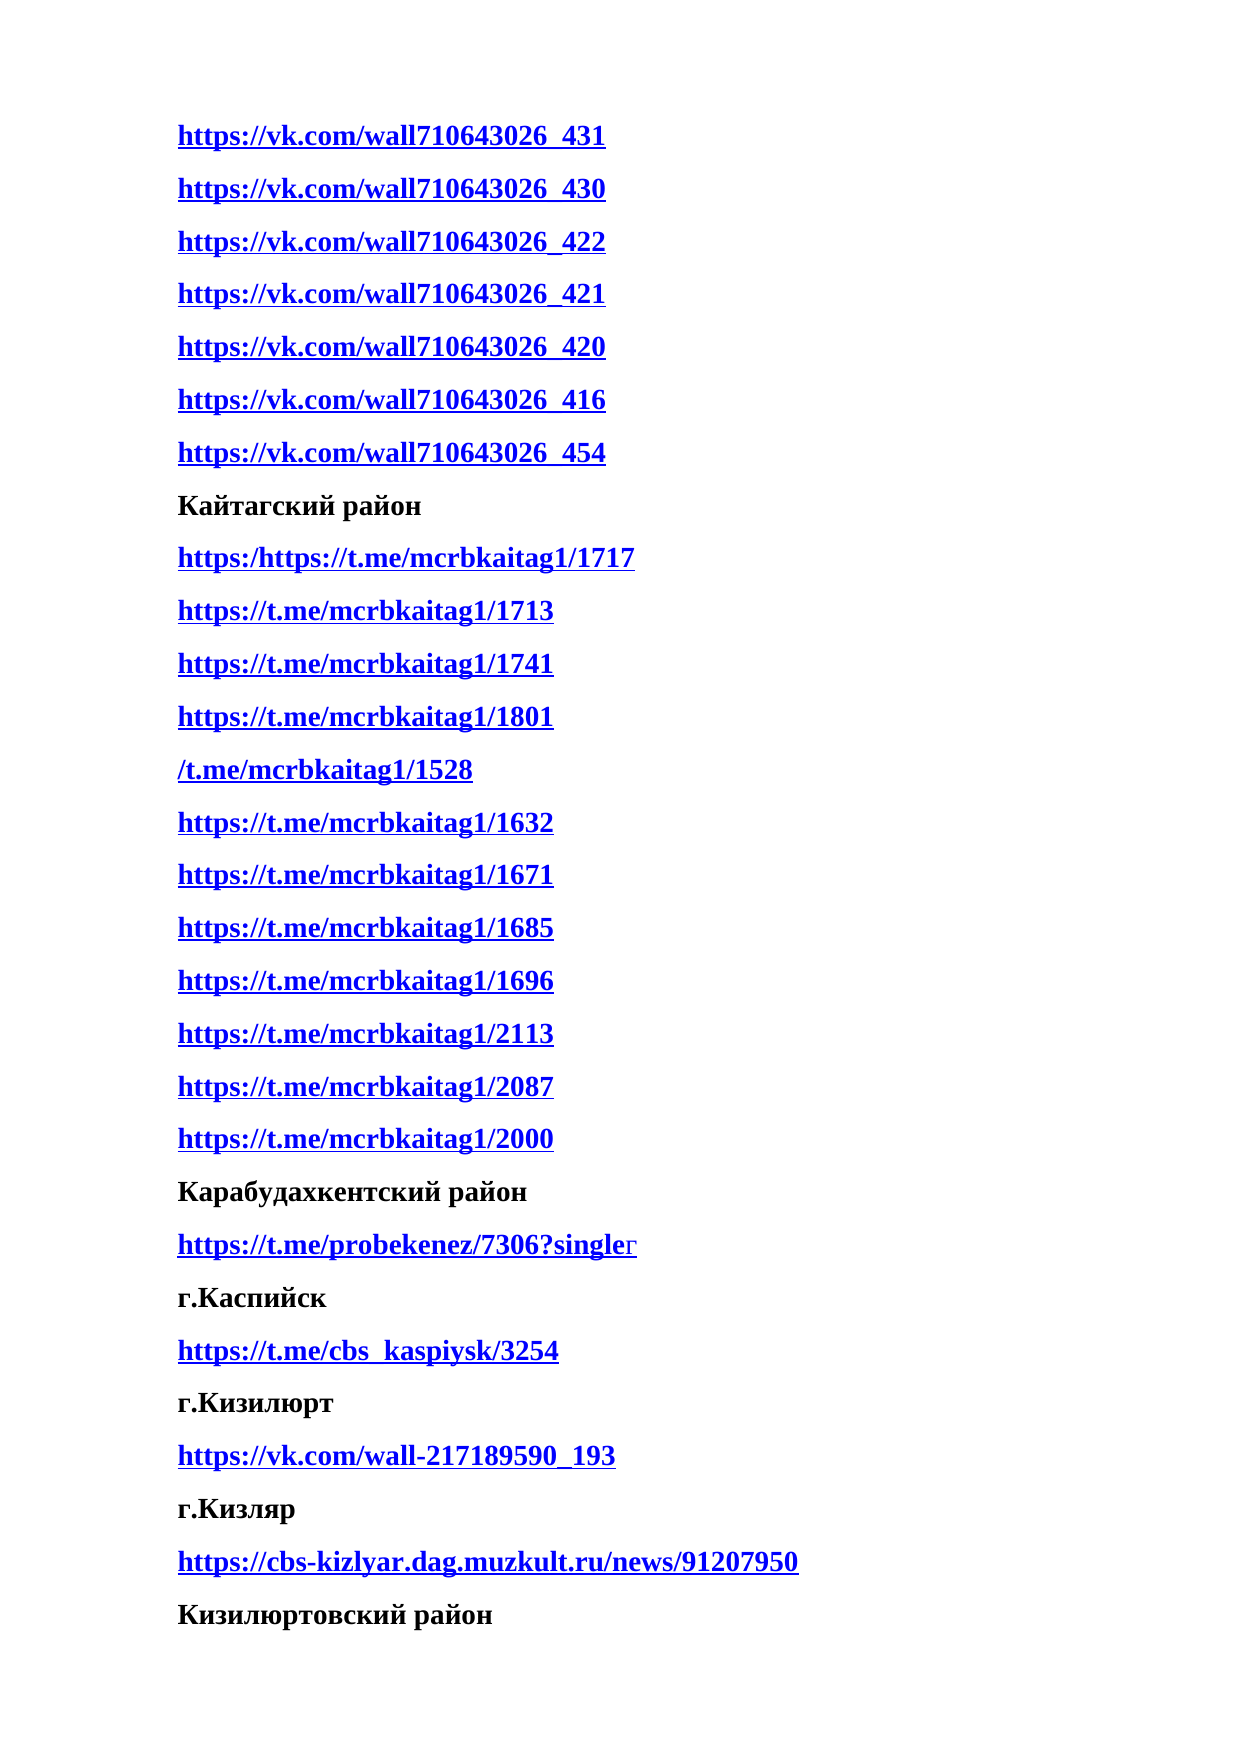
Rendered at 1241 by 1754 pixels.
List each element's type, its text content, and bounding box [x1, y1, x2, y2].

text https://t.me/mcrbkaitag1/1671 [177, 857, 1152, 891]
text https://t.me/probekenez/7306?singleг [177, 1227, 1152, 1261]
text Кайтагский район [177, 488, 1152, 521]
text https://vk.com/wall710643026_416 [177, 382, 1152, 416]
text г.Кизляр [177, 1491, 1152, 1525]
text г.Кизилюрт [177, 1386, 1152, 1419]
text https://t.me/mcrbkaitag1/2113 [177, 1016, 1152, 1049]
text https://t.me/mcrbkaitag1/1632 [177, 805, 1152, 838]
text https://vk.com/wall710643026_430 [177, 171, 1152, 204]
text /t.me/mcrbkaitag1/1528 [177, 752, 1152, 785]
text https://vk.com/wall-217189590_193 [177, 1438, 1152, 1472]
text https://vk.com/wall710643026_431 [177, 118, 1152, 152]
text Кизилюртовский район [177, 1597, 1152, 1630]
text г.Каспийск [177, 1280, 1152, 1313]
text https://cbs-kizlyar.dag.muzkult.ru/news/91207950 [177, 1544, 1152, 1578]
text https://vk.com/wall710643026_454 [177, 435, 1152, 468]
text Карабудахкентский район [177, 1174, 1152, 1208]
text https://vk.com/wall710643026_422 [177, 224, 1152, 257]
text https://t.me/mcrbkaitag1/2087 [177, 1069, 1152, 1102]
text https://vk.com/wall710643026_421 [177, 277, 1152, 310]
text https://t.me/mcrbkaitag1/1713 [177, 593, 1152, 627]
text https://t.me/mcrbkaitag1/1696 [177, 963, 1152, 997]
text https:/https://t.me/mcrbkaitag1/1717 [177, 541, 1152, 574]
text https://vk.com/wall710643026_420 [177, 329, 1152, 363]
text https://t.me/mcrbkaitag1/1685 [177, 910, 1152, 944]
text https://t.me/mcrbkaitag1/2000 [177, 1122, 1152, 1155]
text https://t.me/mcrbkaitag1/1801 [177, 699, 1152, 733]
text https://t.me/mcrbkaitag1/1741 [177, 646, 1152, 680]
text https://t.me/cbs_kaspiysk/3254 [177, 1333, 1152, 1366]
